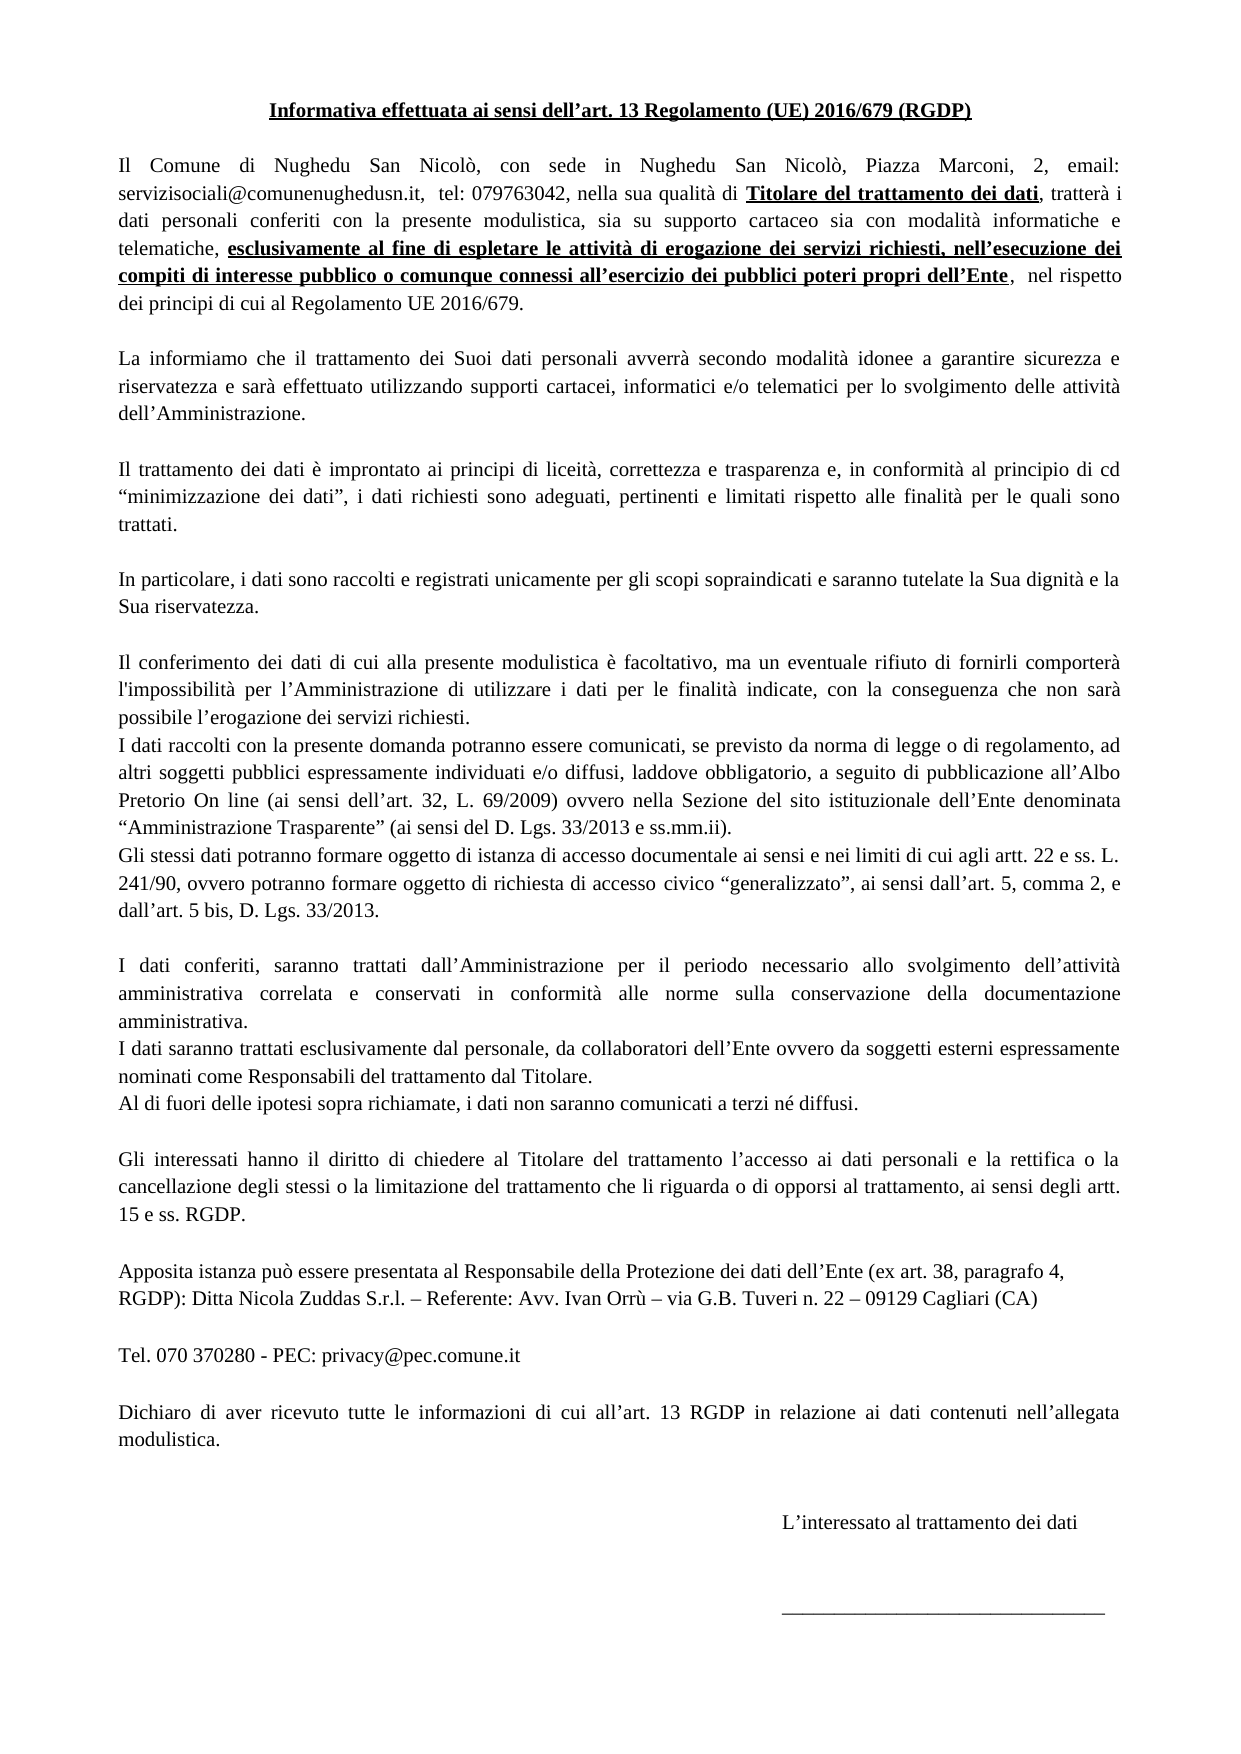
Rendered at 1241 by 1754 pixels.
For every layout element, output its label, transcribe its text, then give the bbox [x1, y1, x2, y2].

text Gli interessati hanno il diritto di chiedere al Titolare del trattamento l’accesso ai dati personali e la rettifica o la cancellazione degli stessi o la limitazione del trattamento che li riguarda o di opporsi al trattamento, ai sensi degli artt. 15 e ss. RGDP. [118, 1147, 1122, 1226]
text Dichiaro di aver ricevuto tutte le informazioni di cui all’art. 13 RGDP in relazione ai dati contenuti nell’allegata modulistica. [118, 1400, 1122, 1451]
text Tel. 070 370280 - PEC: privacy@pec.comune.it [118, 1343, 1122, 1367]
text Apposita istanza può essere presentata al Responsabile della Protezione dei dati dell’Ente (ex art. 38, paragrafo 4, RGDP): Ditta Nicola Zuddas S.r.l. – Referente: Avv. Ivan Orrù – via G.B. Tuveri n. 22 – 09129 Cagliari (CA) [118, 1258, 1122, 1310]
text Gli stessi dati potranno formare oggetto di istanza di accesso documentale ai sensi e nei limiti di cui agli artt. 22 e ss. L. 241/90, ovvero potranno formare oggetto di richiesta di accesso civico “generalizzato”, ai sensi dall’art. 5, comma 2, e dall’art. 5 bis, D. Lgs. 33/2013. [118, 843, 1122, 922]
text I dati conferiti, saranno trattati dall’Amministrazione per il periodo necessario allo svolgimento dell’attività amministrativa correlata e conservati in conformità alle norme sulla conservazione della documentazione amministrativa. [118, 953, 1122, 1033]
text I dati saranno trattati esclusivamente dal personale, da collaboratori dell’Ente ovvero da soggetti esterni espressamente nominati come Responsabili del trattamento dal Titolare. [118, 1036, 1122, 1088]
text _______________________________ [118, 1593, 1122, 1617]
text Il trattamento dei dati è improntato ai principi di liceità, correttezza e trasparenza e, in conformità al principio di cd “minimizzazione dei dati”, i dati richiesti sono adeguati, pertinenti e limitati rispetto alle finalità per le quali sono trattati. [118, 456, 1122, 536]
text La informiamo che il trattamento dei Suoi dati personali avverrà secondo modalità idonee a garantire sicurezza e riservatezza e sarà effettuato utilizzando supporti cartacei, informatici e/o telematici per lo svolgimento delle attività dell’Amministrazione. [118, 346, 1122, 425]
text In particolare, i dati sono raccolti e registrati unicamente per gli scopi sopraindicati e saranno tutelate la Sua dignità e la Sua riservatezza. [118, 567, 1122, 618]
text Il Comune di Nughedu San Nicolò, con sede in Nughedu San Nicolò, Piazza Marconi, 2, email: servizisociali@comunenughedusn.it, tel: 079763042, nella sua qualità di Titolare del trattamento dei dati, tratterà i dati personali conferiti con la presente modulistica, sia su supporto cartaceo sia con modalità informatiche e telematiche, esclusivamente al fine di espletare le attività di erogazione dei servizi richiesti, nell’esecuzione dei compiti di interesse pubblico o comunque connessi all’esercizio dei pubblici poteri propri dell’Ente, nel rispetto dei principi di cui al Regolamento UE 2016/679. [118, 153, 1122, 315]
text L’interessato al trattamento dei dati [708, 1510, 1122, 1534]
text Informativa effettuata ai sensi dell’art. 13 Regolamento (UE) 2016/679 (RGDP) [118, 98, 1122, 122]
text Al di fuori delle ipotesi sopra richiamate, i dati non saranno comunicati a terzi né diffusi. [118, 1091, 1122, 1115]
text Il conferimento dei dati di cui alla presente modulistica è facoltativo, ma un eventuale rifiuto di fornirli comporterà l'impossibilità per l’Amministrazione di utilizzare i dati per le finalità indicate, con la conseguenza che non sarà possibile l’erogazione dei servizi richiesti. [118, 650, 1122, 729]
text I dati raccolti con la presente domanda potranno essere comunicati, se previsto da norma di legge o di regolamento, ad altri soggetti pubblici espressamente individuati e/o diffusi, laddove obbligatorio, a seguito di pubblicazione all’Albo Pretorio On line (ai sensi dell’art. 32, L. 69/2009) ovvero nella Sezione del sito istituzionale dell’Ente denominata “Amministrazione Trasparente” (ai sensi del D. Lgs. 33/2013 e ss.mm.ii). [118, 732, 1122, 839]
